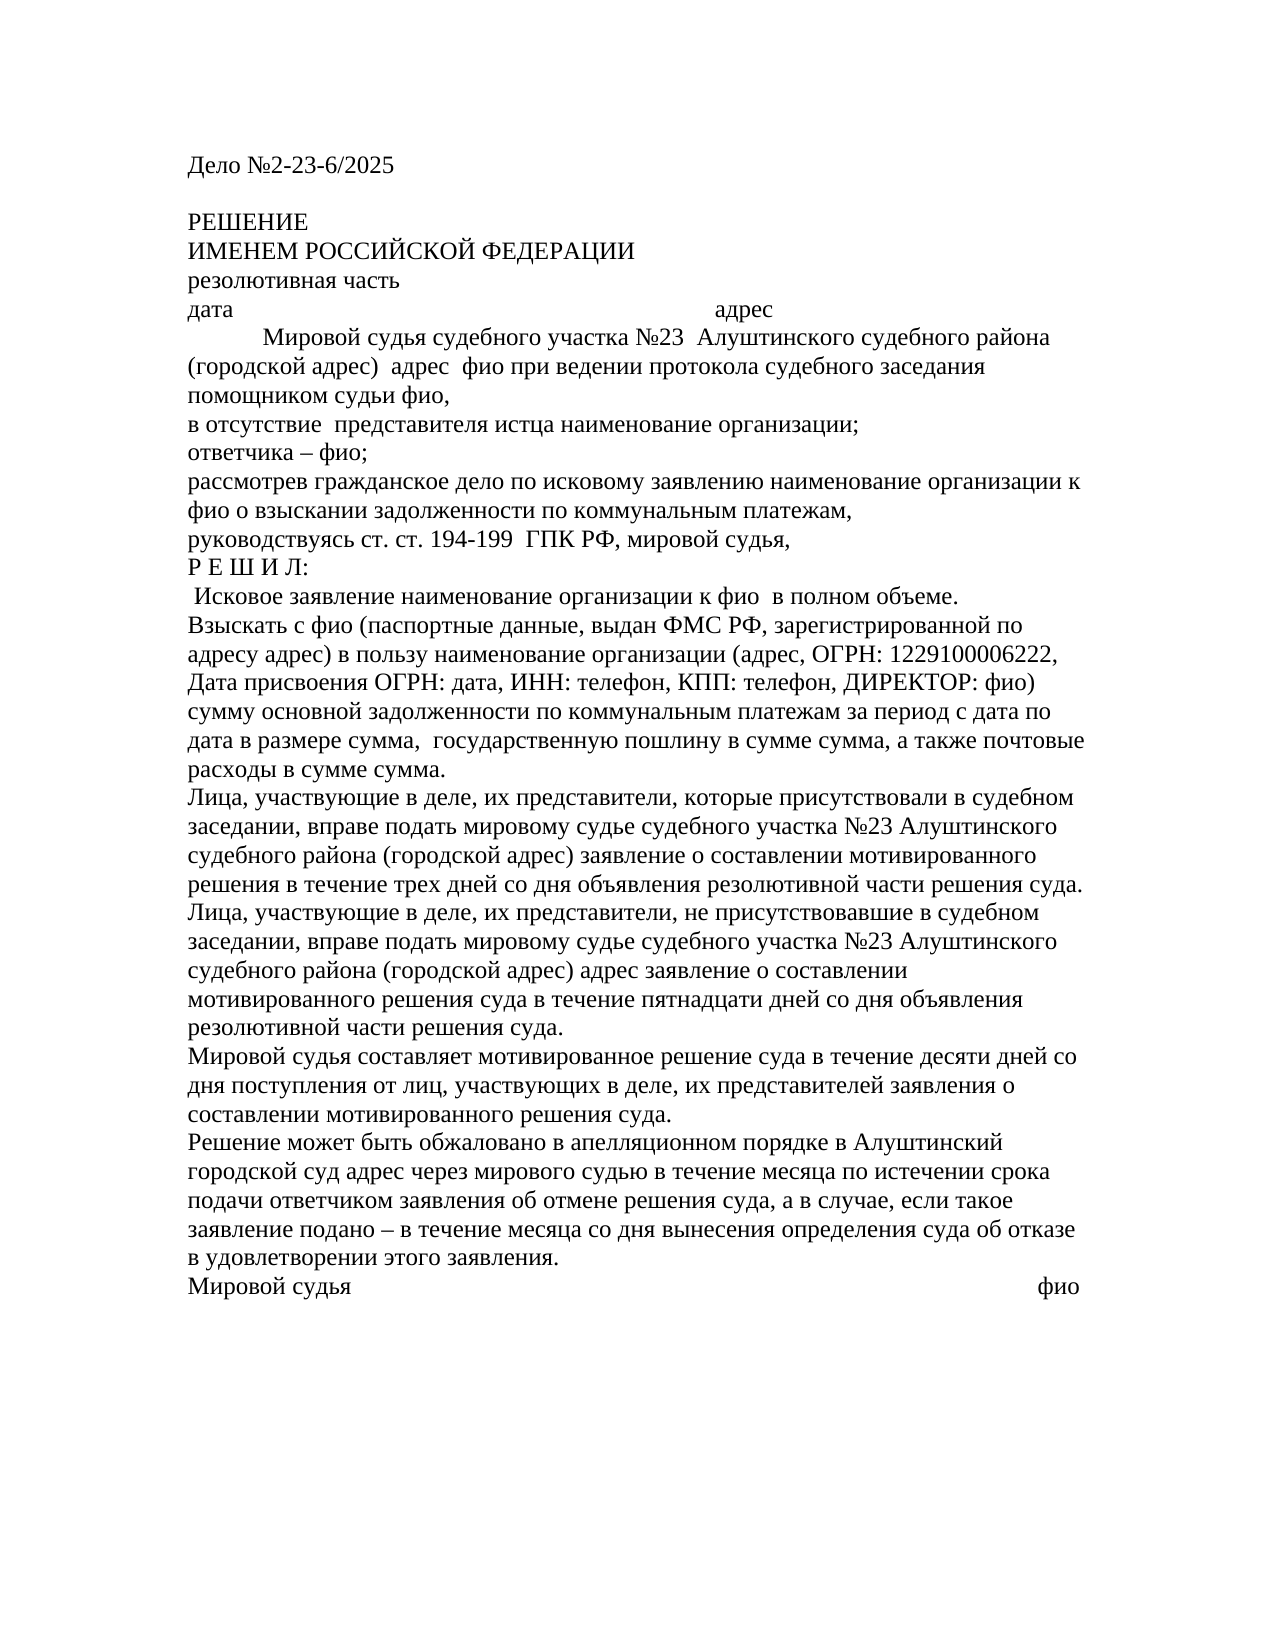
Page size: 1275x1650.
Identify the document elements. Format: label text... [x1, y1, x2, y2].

text РЕШЕНИЕ [187, 207, 1087, 236]
text в отсутствие представителя истца наименование организации; [187, 409, 1087, 437]
text Исковое заявление наименование организации к фио в полном объеме. [187, 581, 1087, 610]
text Лица, участвующие в деле, их представители, которые присутствовали в судебном заседании, вправе подать мировому судье судебного участка №23 Алуштинского судебного района (городской адрес) заявление о составлении мотивированного решения в течение трех дней со дня объявления резолютивной части решения суда. [187, 782, 1087, 897]
text Мировой судья составляет мотивированное решение суда в течение десяти дней со дня поступления от лиц, участвующих в деле, их представителей заявления о составлении мотивированного решения суда. [187, 1041, 1087, 1127]
text ИМЕНЕМ РОССИЙСКОЙ ФЕДЕРАЦИИ [187, 236, 1087, 265]
text Взыскать с фио (паспортные данные, выдан ФМС РФ, зарегистрированной по адресу адрес) в пользу наименование организации (адрес, ОГРН: 1229100006222, Дата присвоения ОГРН: дата, ИНН: телефон, КПП: телефон, ДИРЕКТОР: фио) сумму основной задолженности по коммунальным платежам за период с дата по дата в размере сумма, государственную пошлину в сумме сумма, а также почтовые расходы в сумме сумма. [187, 610, 1087, 782]
text Мировой судья судебного участка №23 Алуштинского судебного района (городской адрес) адрес фио при ведении протокола судебного заседания помощником судьи фио, [187, 322, 1087, 409]
text резолютивная часть [187, 265, 1087, 294]
text руководствуясь ст. ст. 194-199 ГПК РФ, мировой судья, [187, 524, 1087, 552]
text Р Е Ш И Л: [187, 552, 1087, 581]
text ответчика – фио; [187, 437, 1087, 466]
text Дело №2-23-6/2025 [187, 150, 1087, 179]
text Мировой судья фио [187, 1271, 1087, 1300]
text Лица, участвующие в деле, их представители, не присутствовавшие в судебном заседании, вправе подать мировому судье судебного участка №23 Алуштинского судебного района (городской адрес) адрес заявление о составлении мотивированного решения суда в течение пятнадцати дней со дня объявления резолютивной части решения суда. [187, 897, 1087, 1041]
text рассмотрев гражданское дело по исковому заявлению наименование организации к фио о взыскании задолженности по коммунальным платежам, [187, 466, 1087, 524]
text Решение может быть обжаловано в апелляционном порядке в Алуштинский городской суд адрес через мирового судью в течение месяца по истечении срока подачи ответчиком заявления об отмене решения суда, а в случае, если такое заявление подано – в течение месяца со дня вынесения определения суда об отказе в удовлетворении этого заявления. [187, 1127, 1087, 1271]
text дата адрес [187, 294, 1087, 322]
